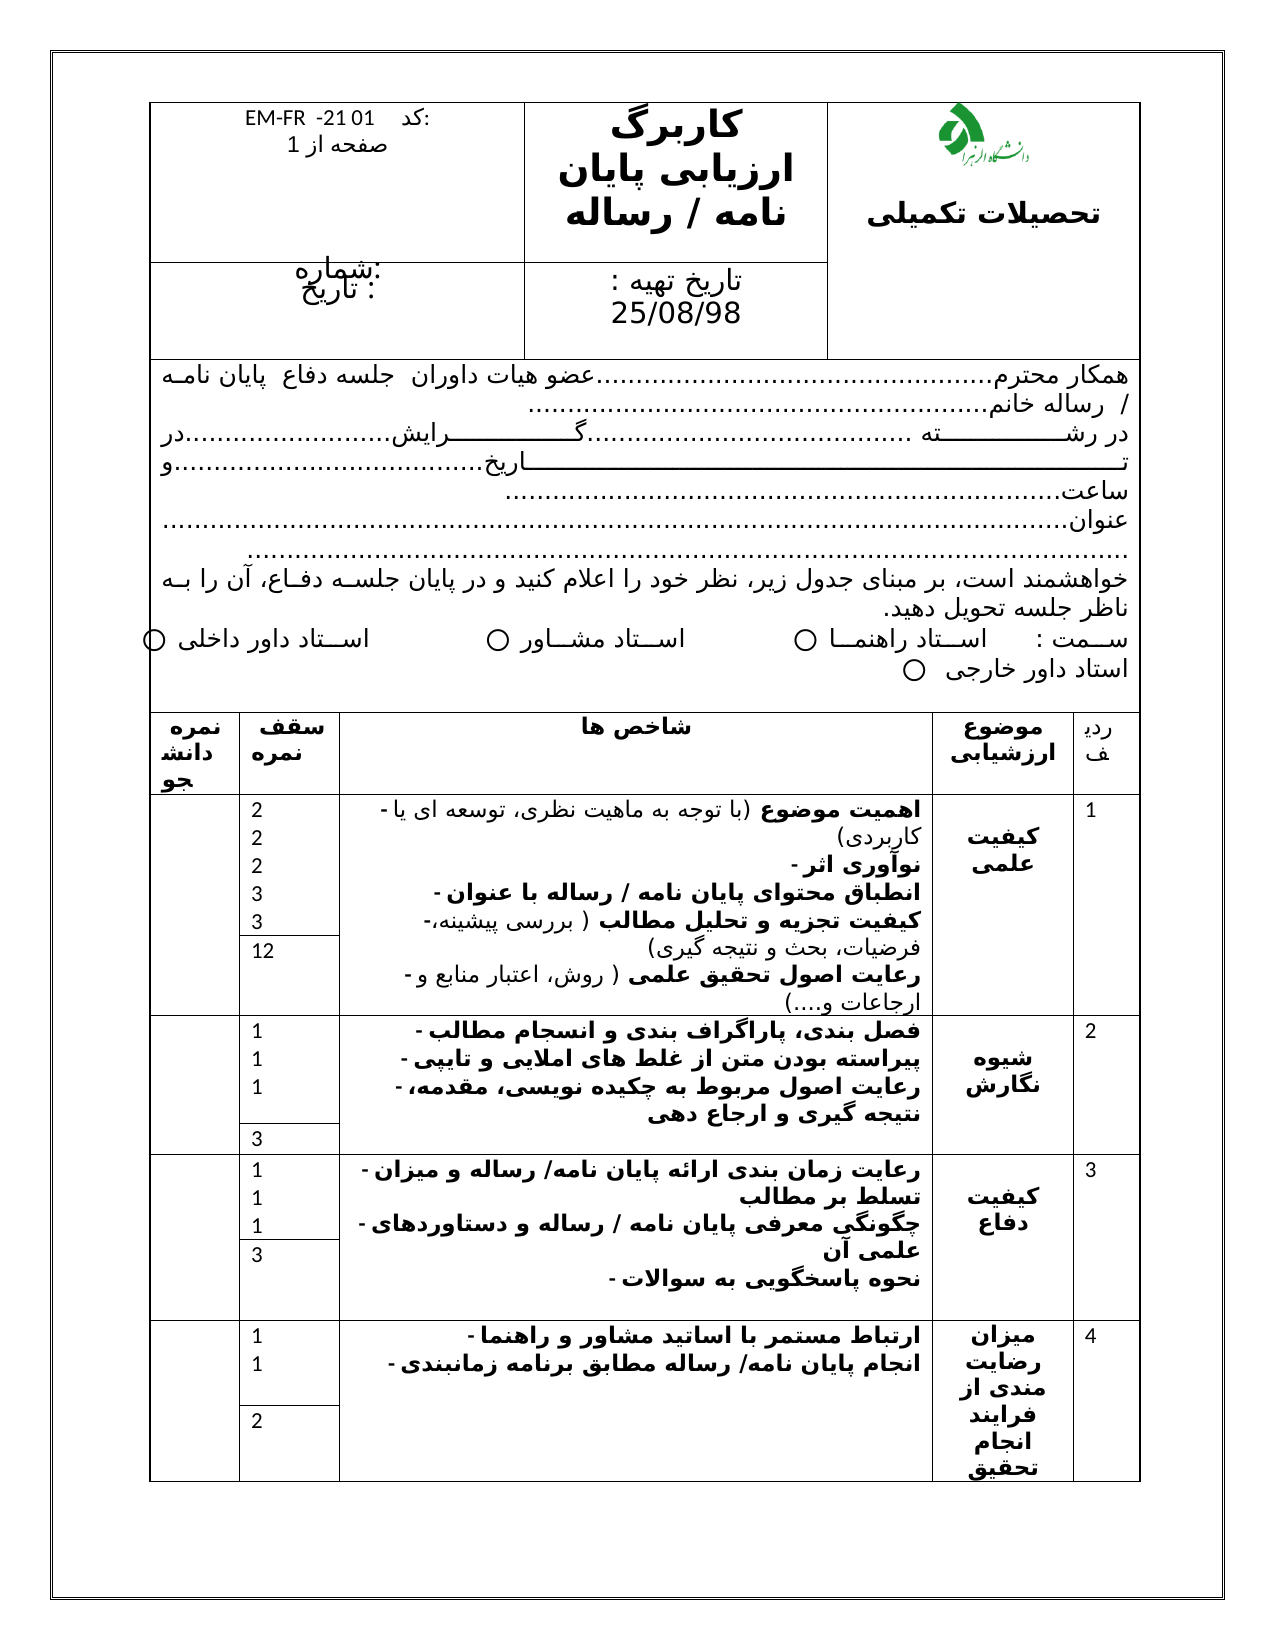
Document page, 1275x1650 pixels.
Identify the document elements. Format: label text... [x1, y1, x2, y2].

table_header تحصیلات تکمیلی [828, 103, 1139, 359]
table_cell [151, 1321, 239, 1481]
table_cell 3 [240, 1240, 339, 1320]
table_cell [151, 1155, 239, 1320]
table_cell کیفیت علمی [933, 795, 1073, 1015]
table_cell 2 2 2 3 3 [240, 795, 339, 935]
table_cell شیوه نگارش [933, 1016, 1073, 1154]
table_cell 2 [1074, 1016, 1139, 1154]
table_cell 1 1 [240, 1321, 339, 1405]
table_cell نمره دانشجو [151, 713, 239, 794]
table_cell ردیف [1074, 713, 1139, 794]
picture [938, 102, 1029, 169]
table_cell 1 [1074, 795, 1139, 1015]
table_cell همکار محترم..................................................عضو هیات داوران جلسه دفاع پایان نامه / رساله خانم.......................................................... در رشته .........................................گرایش..........................در تاریخ.......................................و ساعت...................................................................... عنوان................................................................................................................................................................................................................................. خواهشمند است، بر مبنای جدول زیر، نظر خود را اعلام کنید و در پایان جلسه دفاع، آن را به ناظر جلسه تحویل دهید. سمت : استاد راهنما ⃝ استاد مشاور ﻿⃝ استاد داور داخلی ⃝ استاد داور خارجی ⃝ [151, 360, 1139, 712]
table_cell 1 1 1 [240, 1155, 339, 1239]
table_cell [151, 1016, 239, 1154]
table_cell - رعایت زمان بندی ارائه پایان نامه/ رساله و میزان تسلط بر مطالب - چگونگی معرفی پایان نامه / رساله و دستاوردهای علمی آن - نحوه پاسخگویی به سوالات [340, 1155, 932, 1320]
table_cell شاخص ها [340, 713, 932, 794]
table_header کاربرگ ارزیابی پایان نامه / رساله [525, 103, 827, 262]
table_cell - فصل بندی، پاراگراف بندی و انسجام مطالب - پیراسته بودن متن از غلط های املایی و تایپی - رعایت اصول مربوط به چکیده نویسی، مقدمه، نتیجه گیری و ارجاع دهی [340, 1016, 932, 1154]
table_cell 3 [240, 1124, 339, 1154]
table_cell [151, 795, 239, 1015]
table_cell 1 1 1 [240, 1016, 339, 1123]
table_cell - اهمیت موضوع (با توجه به ماهیت نظری، توسعه ای یا کاربردی) - نوآوری اثر - انطباق محتوای پایان نامه / رساله با عنوان -کیفیت تجزیه و تحلیل مطالب ( بررسی پیشینه، فرضیات، بحث و نتیجه گیری) - رعایت اصول تحقیق علمی ( روش، اعتبار منابع و ارجاعات و....) [340, 795, 932, 1015]
table_cell - ارتباط مستمر با اساتید مشاور و راهنما - انجام پایان نامه/ رساله مطابق برنامه زمانبندی [340, 1321, 932, 1481]
table_cell موضوع ارزشیابی [933, 713, 1073, 794]
table_cell 12 [240, 936, 339, 1015]
table_header EM-FR -21 01 کد: صفحه از 1 [151, 103, 524, 262]
table_cell 4 [1074, 1321, 1139, 1481]
table_cell تاریخ تهیه : 25/08/98 [525, 263, 827, 359]
table_cell کیفیت دفاع [933, 1155, 1073, 1320]
table_cell 2 [240, 1406, 339, 1481]
table_cell سقف نمره [240, 713, 339, 794]
table_cell 3 [1074, 1155, 1139, 1320]
table_cell شماره: تاریخ : [151, 263, 524, 359]
table_cell میزان رضایت مندی از فرایند انجام تحقیق [933, 1321, 1073, 1481]
